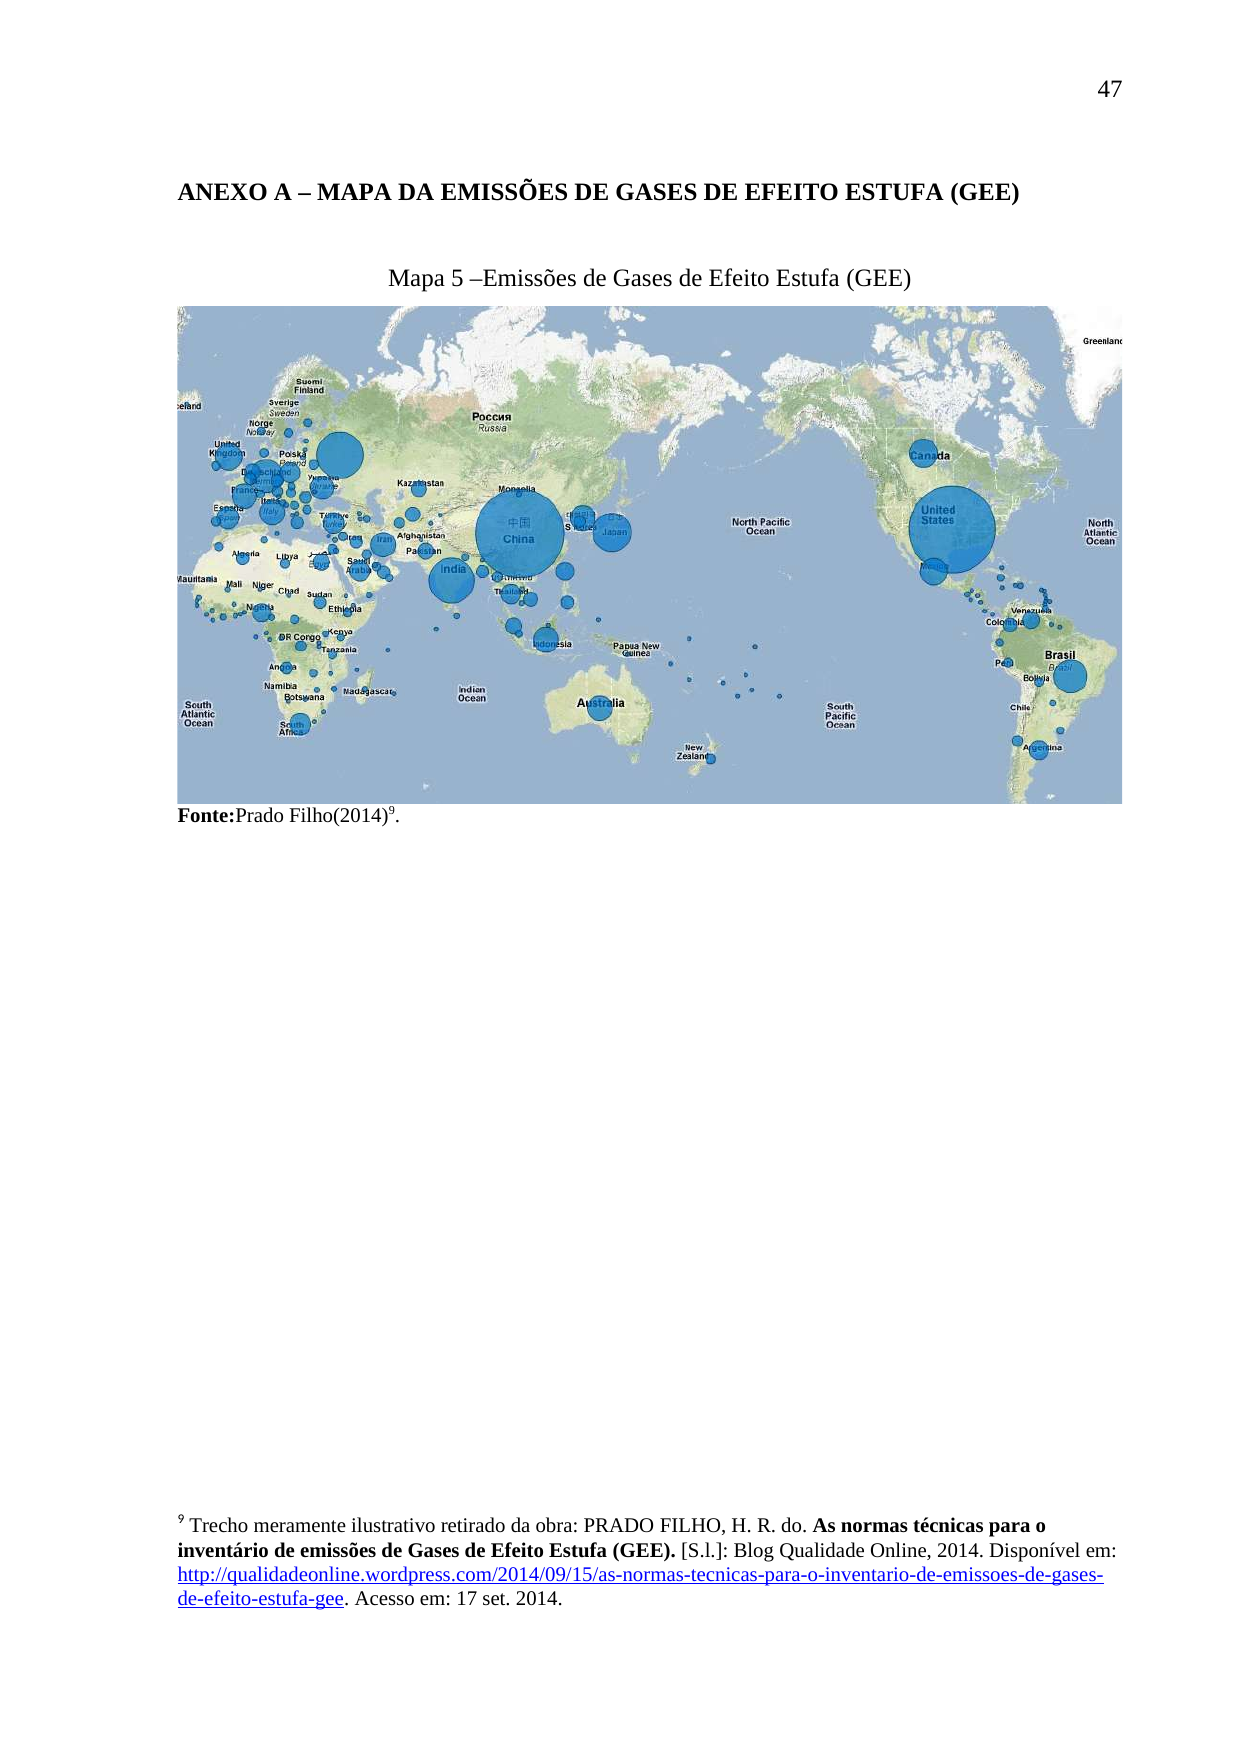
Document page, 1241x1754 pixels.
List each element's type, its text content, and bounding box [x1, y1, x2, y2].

text Fonte:Prado Filho(2014). [177, 804, 1122, 827]
subtitle Mapa 5 –Emissões de Gases de Efeito Estufa (GEE) [177, 263, 1122, 292]
text ANEXO A – MAPA DA EMISSÕES DE GASES DE EFEITO ESTUFA (GEE) [177, 177, 1122, 206]
picture [177, 306, 1123, 804]
